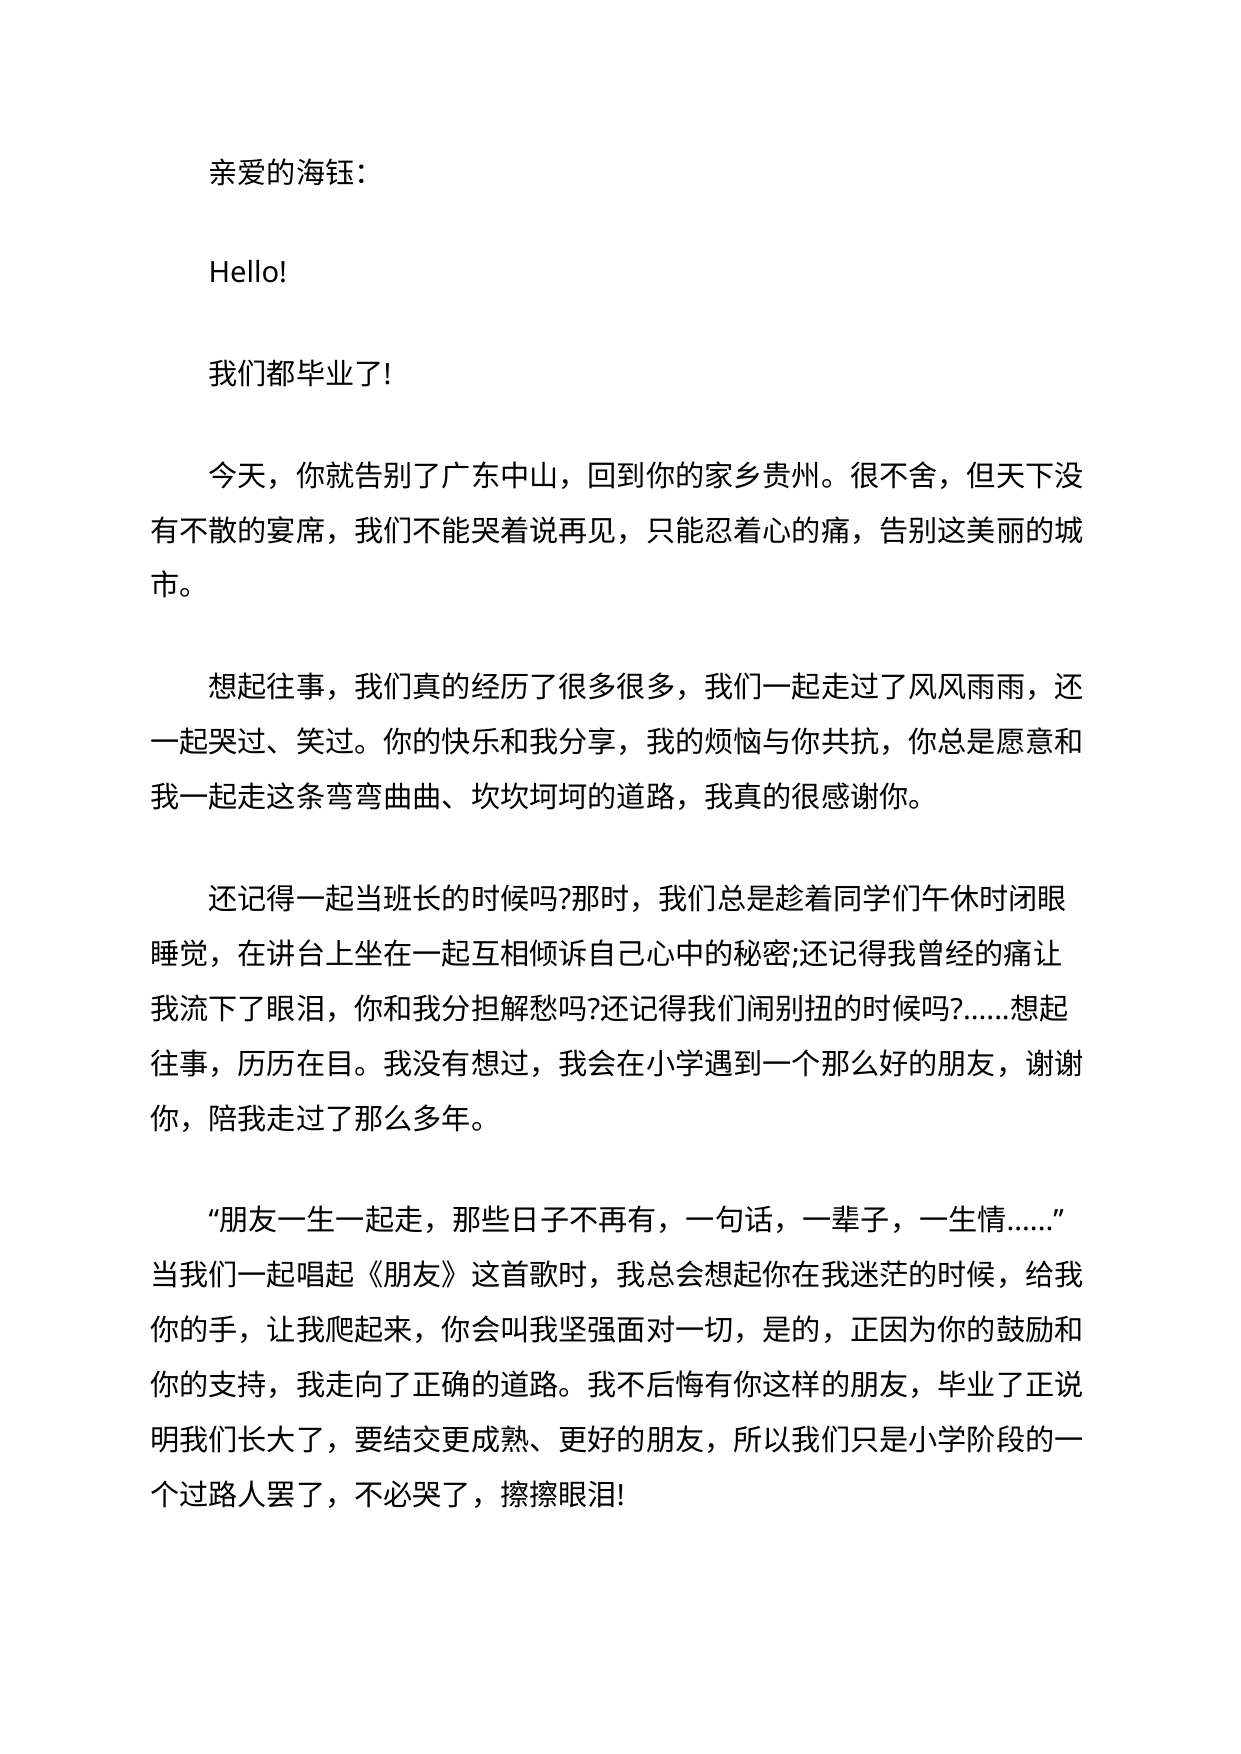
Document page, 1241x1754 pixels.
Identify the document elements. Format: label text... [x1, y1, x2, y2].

text 我们都毕业了! [150, 350, 1090, 393]
text 想起往事，我们真的经历了很多很多，我们一起走过了风风雨雨，还一起哭过、笑过。你的快乐和我分享，我的烦恼与你共抗，你总是愿意和我一起走这条弯弯曲曲、坎坎坷坷的道路，我真的很感谢你。 [150, 664, 1090, 816]
text “朋友一生一起走，那些日子不再有，一句话，一辈子，一生情......”当我们一起唱起《朋友》这首歌时，我总会想起你在我迷茫的时候，给我你的手，让我爬起来，你会叫我坚强面对一切，是的，正因为你的鼓励和你的支持，我走向了正确的道路。我不后悔有你这样的朋友，毕业了正说明我们长大了，要结交更成熟、更好的朋友，所以我们只是小学阶段的一个过路人罢了，不必哭了，擦擦眼泪! [150, 1197, 1090, 1514]
text 还记得一起当班长的时候吗?那时，我们总是趁着同学们午休时闭眼睡觉，在讲台上坐在一起互相倾诉自己心中的秘密;还记得我曾经的痛让我流下了眼泪，你和我分担解愁吗?还记得我们闹别扭的时候吗?......想起往事，历历在目。我没有想过，我会在小学遇到一个那么好的朋友，谢谢你，陪我走过了那么多年。 [150, 875, 1090, 1137]
text Hello! [150, 252, 1090, 291]
text 今天，你就告别了广东中山，回到你的家乡贵州。很不舍，但天下没有不散的宴席，我们不能哭着说再见，只能忍着心的痛，告别这美丽的城市。 [150, 452, 1090, 604]
text 亲爱的海钰： [150, 150, 1090, 192]
